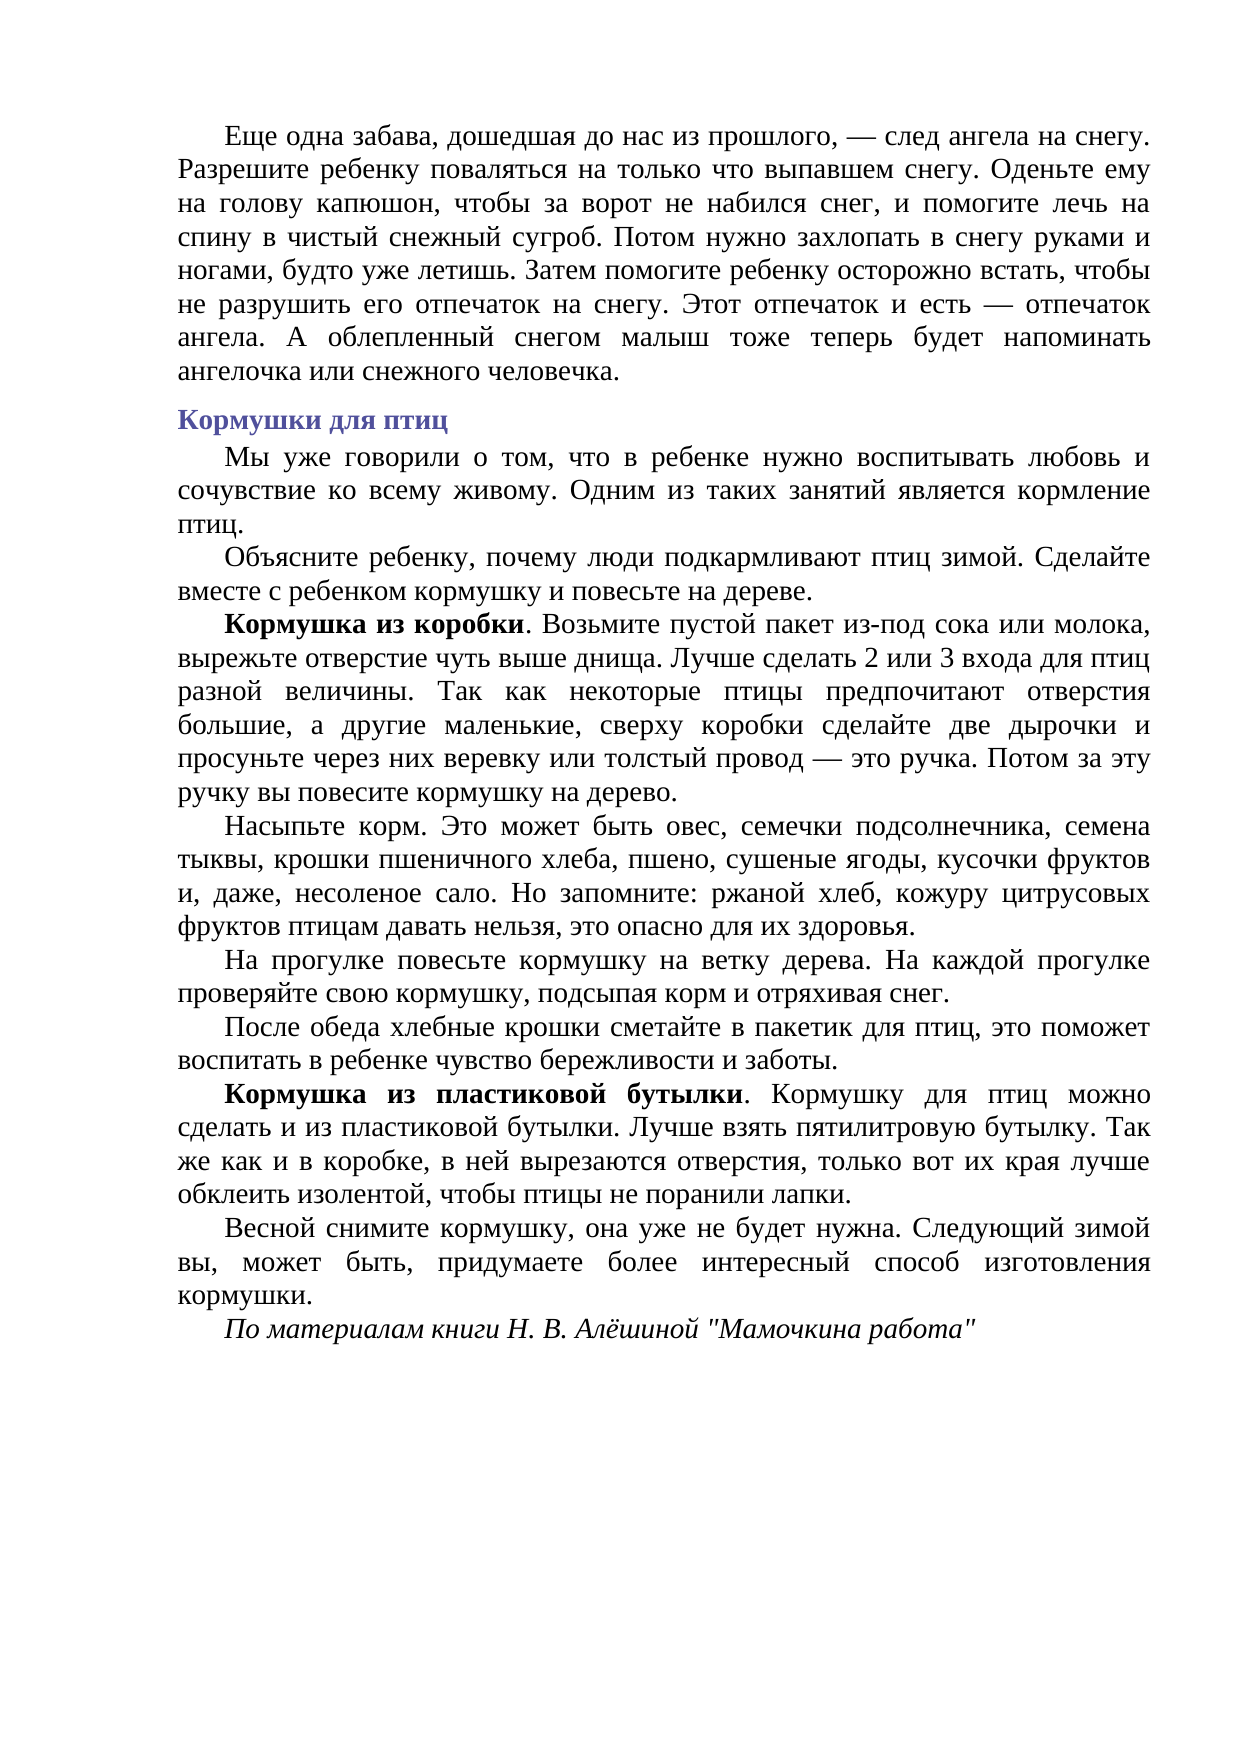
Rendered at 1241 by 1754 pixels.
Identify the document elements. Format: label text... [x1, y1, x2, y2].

text Мы уже говорили о том, что в ребенке нужно воспитывать любовь и сочувствие ко всему живому. Одним из таких занятий является кормление птиц. [177, 439, 1152, 539]
text Объясните ребенку, почему люди подкармливают птиц зимой. Сделайте вместе с ребенком кормушку и повесьте на дереве. [177, 539, 1152, 606]
text Еще одна забава, дошедшая до нас из прошлого, — след ангела на снегу. Разрешите ребенку поваляться на только что выпавшем снегу. Оденьте ему на голову капюшон, чтобы за ворот не набился снег, и помогите лечь на спину в чистый снежный сугроб. Потом нужно захлопать в снегу руками и ногами, будто уже летишь. Затем помогите ребенку осторожно встать, чтобы не разрушить его отпечаток на снегу. Этот отпечаток и есть — отпечаток ангела. А облепленный снегом малыш тоже теперь будет напоминать ангелочка или снежного человечка. [177, 118, 1152, 386]
text Кормушки для птиц [177, 402, 1152, 436]
text На прогулке повесьте кормушку на ветку дерева. На каждой прогулке проверяйте свою кормушку, подсыпая корм и отряхивая снег. [177, 942, 1152, 1009]
text Кормушка из пластиковой бутылки. Кормушку для птиц можно сделать и из пластиковой бутылки. Лучше взять пятилитровую бутылку. Так же как и в коробке, в ней вырезаются отверстия, только вот их края лучше обклеить изолентой, чтобы птицы не поранили лапки. [177, 1076, 1152, 1210]
text Кормушка из коробки. Возьмите пустой пакет из-под сока или молока, вырежьте отверстие чуть выше днища. Лучше сделать 2 или 3 входа для птиц разной величины. Так как некоторые птицы предпочитают отверстия большие, а другие маленькие, сверху коробки сделайте две дырочки и просуньте через них веревку или толстый провод — это ручка. Потом за эту ручку вы повесите кормушку на дерево. [177, 606, 1152, 808]
text Весной снимите кормушку, она уже не будет нужна. Следующий зимой вы, может быть, придумаете более интересный способ изготовления кормушки. [177, 1210, 1152, 1311]
text После обеда хлебные крошки сметайте в пакетик для птиц, это поможет воспитать в ребенке чувство бережливости и заботы. [177, 1009, 1152, 1076]
text Насыпьте корм. Это может быть овес, семечки подсолнечника, семена тыквы, крошки пшеничного хлеба, пшено, сушеные ягоды, кусочки фруктов и, даже, несоленое сало. Но запомните: ржаной хлеб, кожуру цитрусовых фруктов птицам давать нельзя, это опасно для их здоровья. [177, 808, 1152, 942]
text По материалам книги Н. В. Алёшиной "Мамочкина работа" [177, 1311, 1152, 1344]
